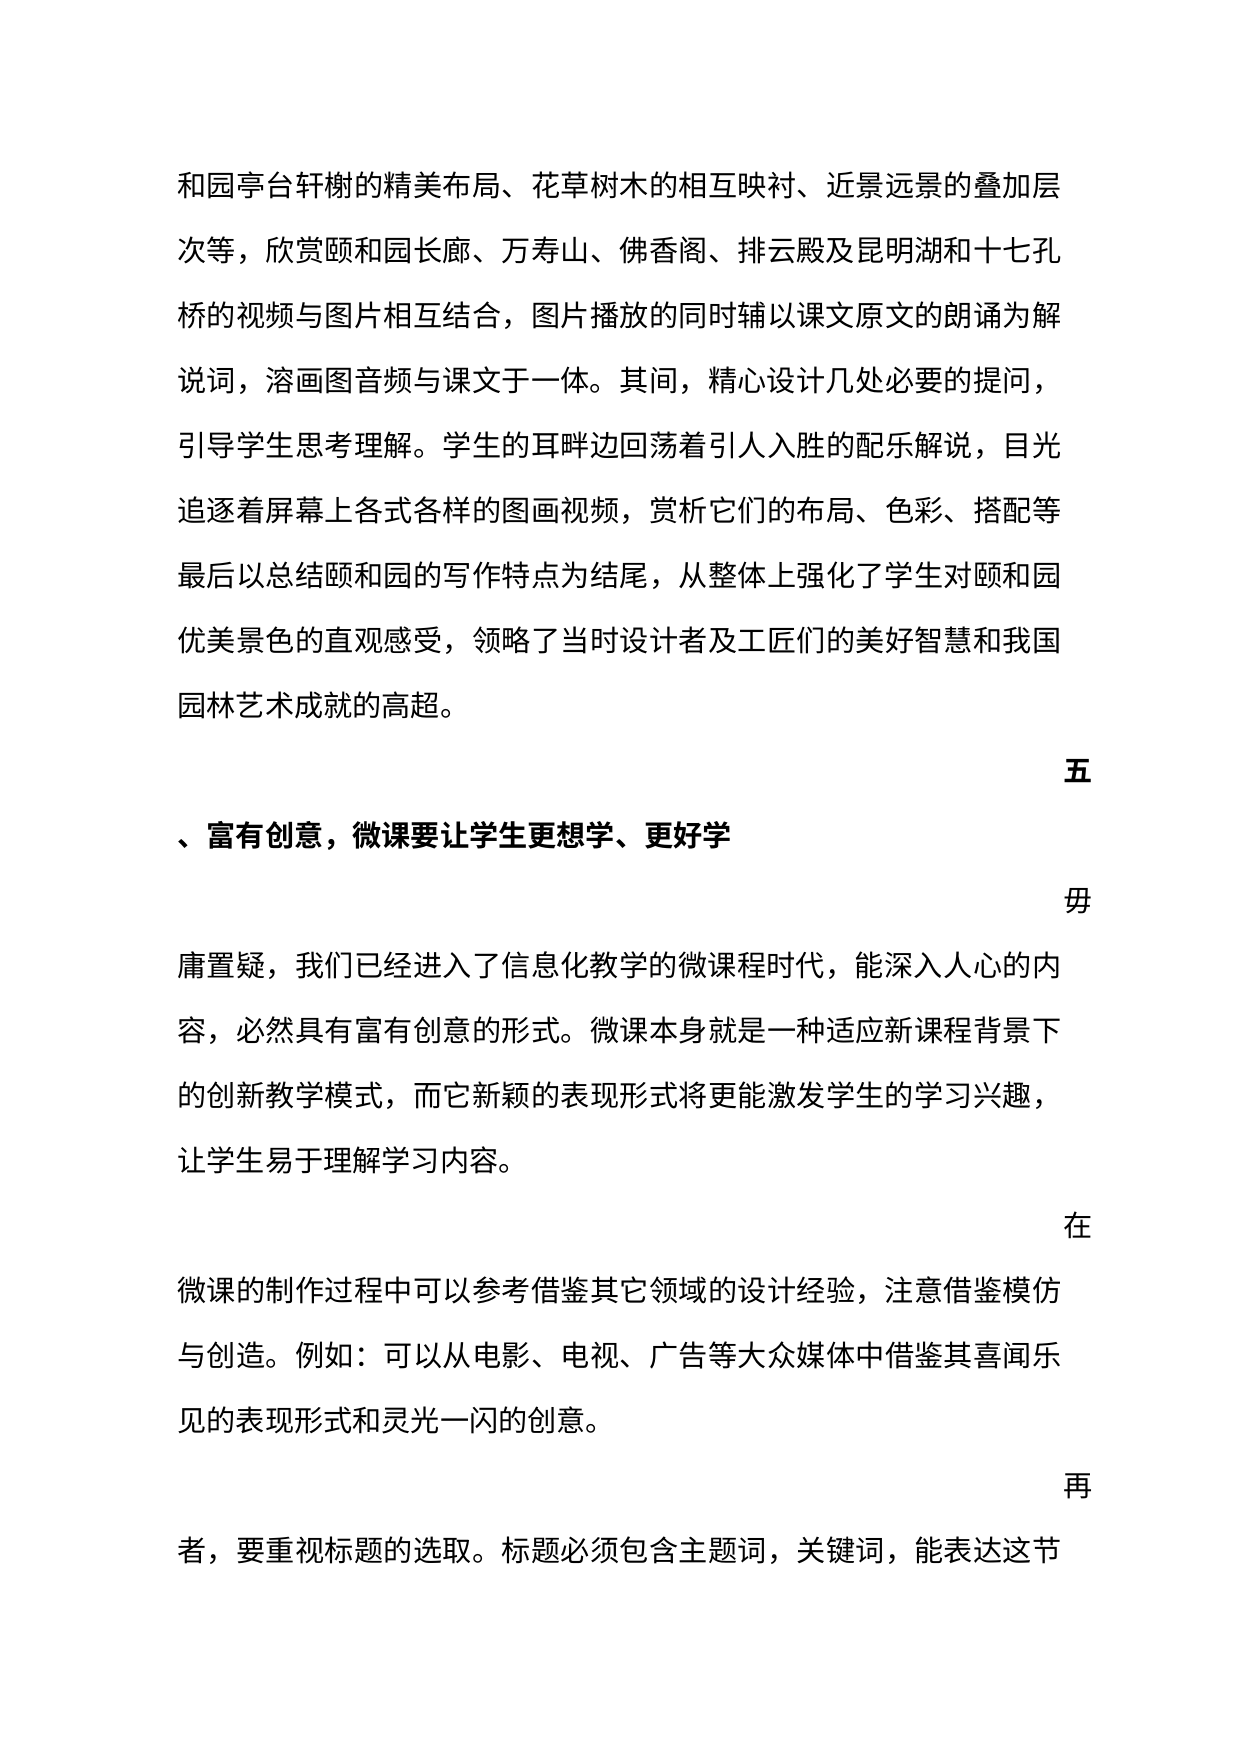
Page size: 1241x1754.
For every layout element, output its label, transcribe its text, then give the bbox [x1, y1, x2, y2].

text 毋庸置疑，我们已经进入了信息化教学的微课程时代，能深入人心的内容，必然具有富有创意的形式。微课本身就是一种适应新课程背景下的创新教学模式，而它新颖的表现形式将更能激发学生的学习兴趣，让学生易于理解学习内容。 [177, 867, 1063, 1192]
text 五、富有创意，微课要让学生更想学、更好学 [177, 737, 1063, 867]
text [177, 152, 1063, 737]
text 在微课的制作过程中可以参考借鉴其它领域的设计经验，注意借鉴模仿与创造。例如：可以从电影、电视、广告等大众媒体中借鉴其喜闻乐见的表现形式和灵光一闪的创意。 [177, 1192, 1063, 1452]
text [177, 1452, 1063, 1582]
